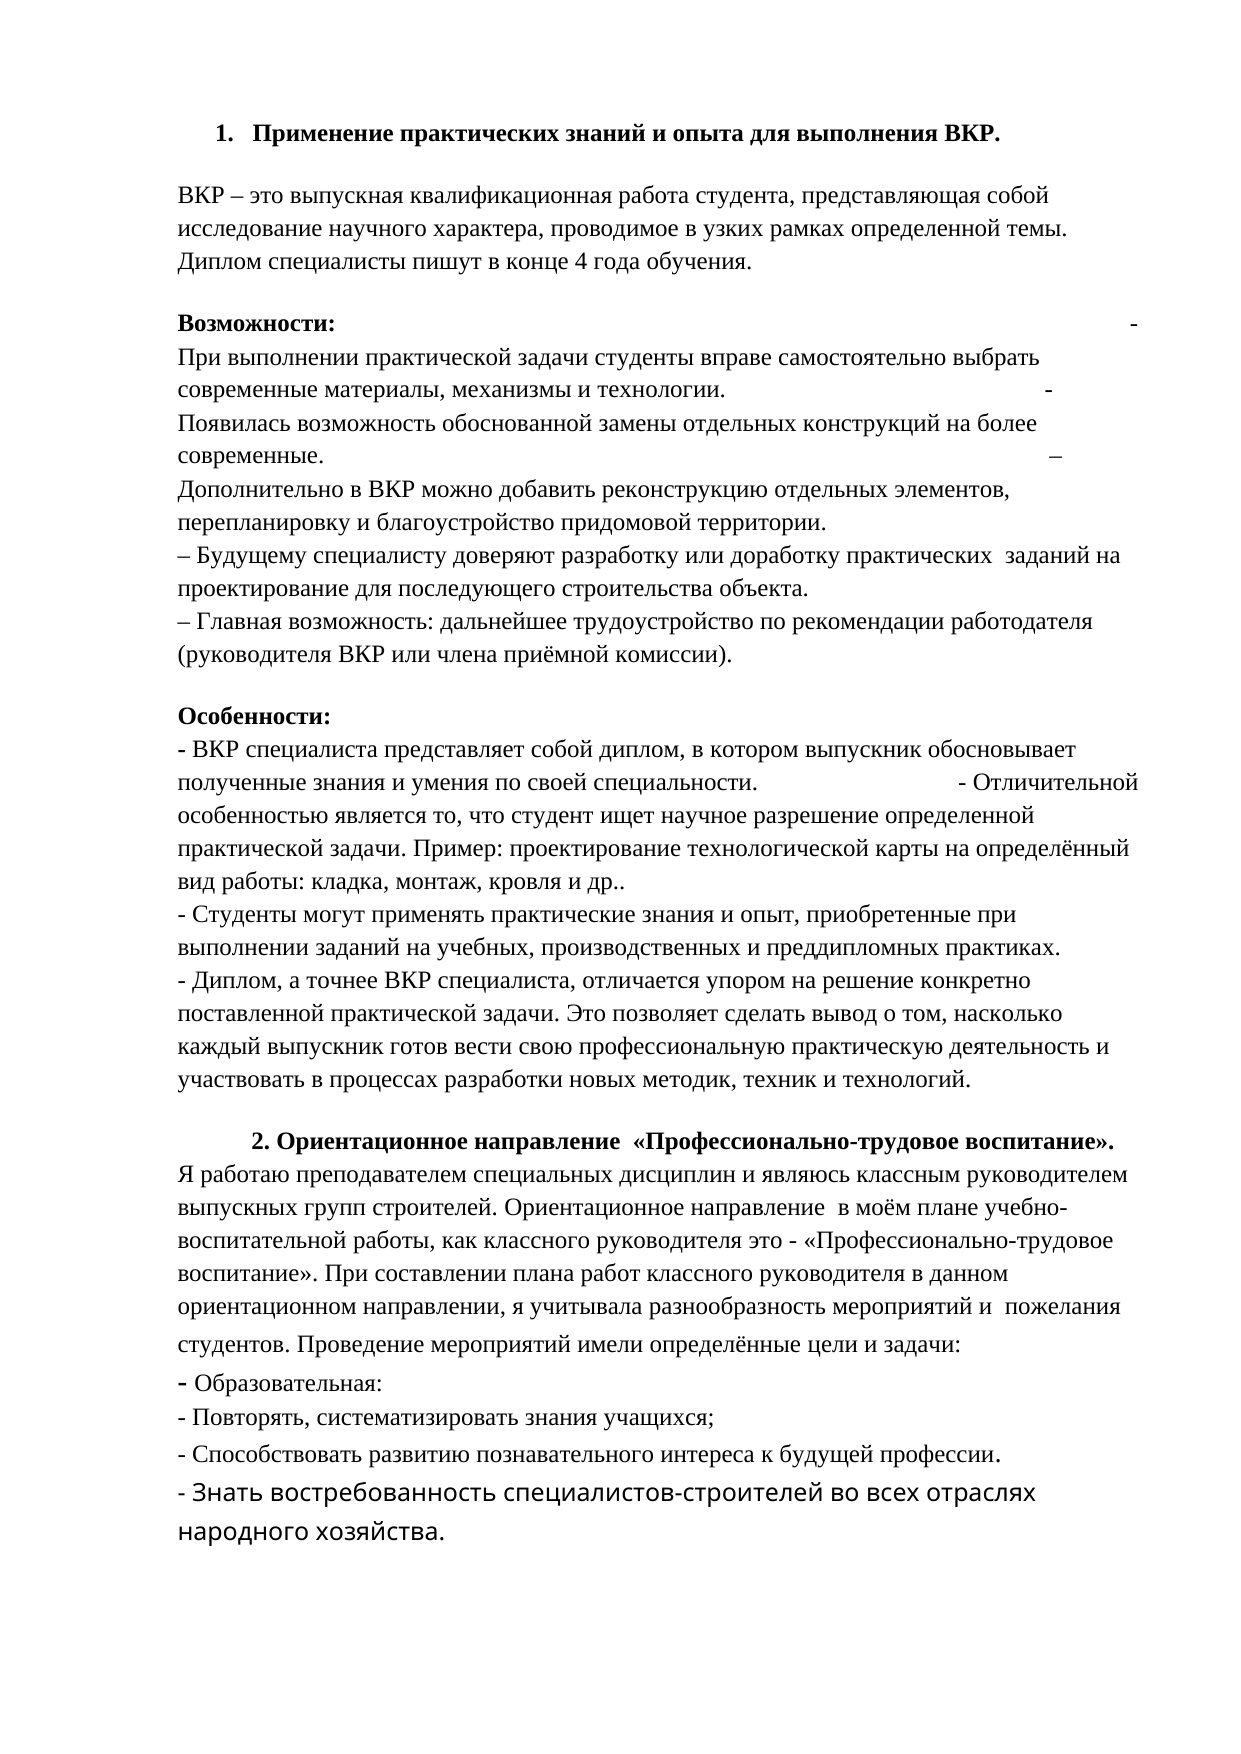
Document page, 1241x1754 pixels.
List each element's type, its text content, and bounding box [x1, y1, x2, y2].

list Применение практических знаний и опыта для выполнения ВКР. [215, 118, 1152, 147]
text ВКР – это выпускная квалификационная работа студента, представляющая собой исследование научного характера, проводимое в узких рамках определенной темы. Диплом специалисты пишут в конце 4 года обучения. [177, 180, 1152, 275]
text 2. Ориентационное направление «Профессионально-трудовое воспитание». Я работаю преподавателем специальных дисциплин и являюсь классным руководителем выпускных групп строителей. Ориентационное направление в моём плане учебно-воспитательной работы, как классного руководителя это - «Профессионально-трудовое воспитание». При составлении плана работ классного руководителя в данном ориентационном направлении, я учитывала разнообразность мероприятий и пожелания студентов. Проведение мероприятий имели определённые цели и задачи: - Образовательная: - Повторять, систематизировать знания учащихся; - Способствовать развитию познавательного интереса к будущей профессии. - Знать востребованность специалистов-строителей во всех отраслях народного хозяйства. [177, 1126, 1152, 1548]
text Особенности: - ВКР специалиста представляет собой диплом, в котором выпускник обосновывает полученные знания и умения по своей специальности. - Отличительной особенностью является то, что студент ищет научное разрешение определенной практической задачи. Пример: проектирование технологической карты на определённый вид работы: кладка, монтаж, кровля и др.. - Студенты могут применять практические знания и опыт, приобретенные при выполнении заданий на учебных, производственных и преддипломных практиках. - Диплом, а точнее ВКР специалиста, отличается упором на решение конкретно поставленной практической задачи. Это позволяет сделать вывод о том, насколько каждый выпускник готов вести свою профессиональную практическую деятельность и участвовать в процессах разработки новых методик, техник и технологий. [177, 701, 1152, 1093]
text Возможности: - При выполнении практической задачи студенты вправе самостоятельно выбрать современные материалы, механизмы и технологии. - Появилась возможность обоснованной замены отдельных конструкций на более современные. – Дополнительно в ВКР можно добавить реконструкцию отдельных элементов, перепланировку и благоустройство придомовой территории. – Будущему специалисту доверяют разработку или доработку практических заданий на проектирование для последующего строительства объекта. – Главная возможность: дальнейшее трудоустройство по рекомендации работодателя (руководителя ВКР или члена приёмной комиссии). [177, 308, 1152, 667]
